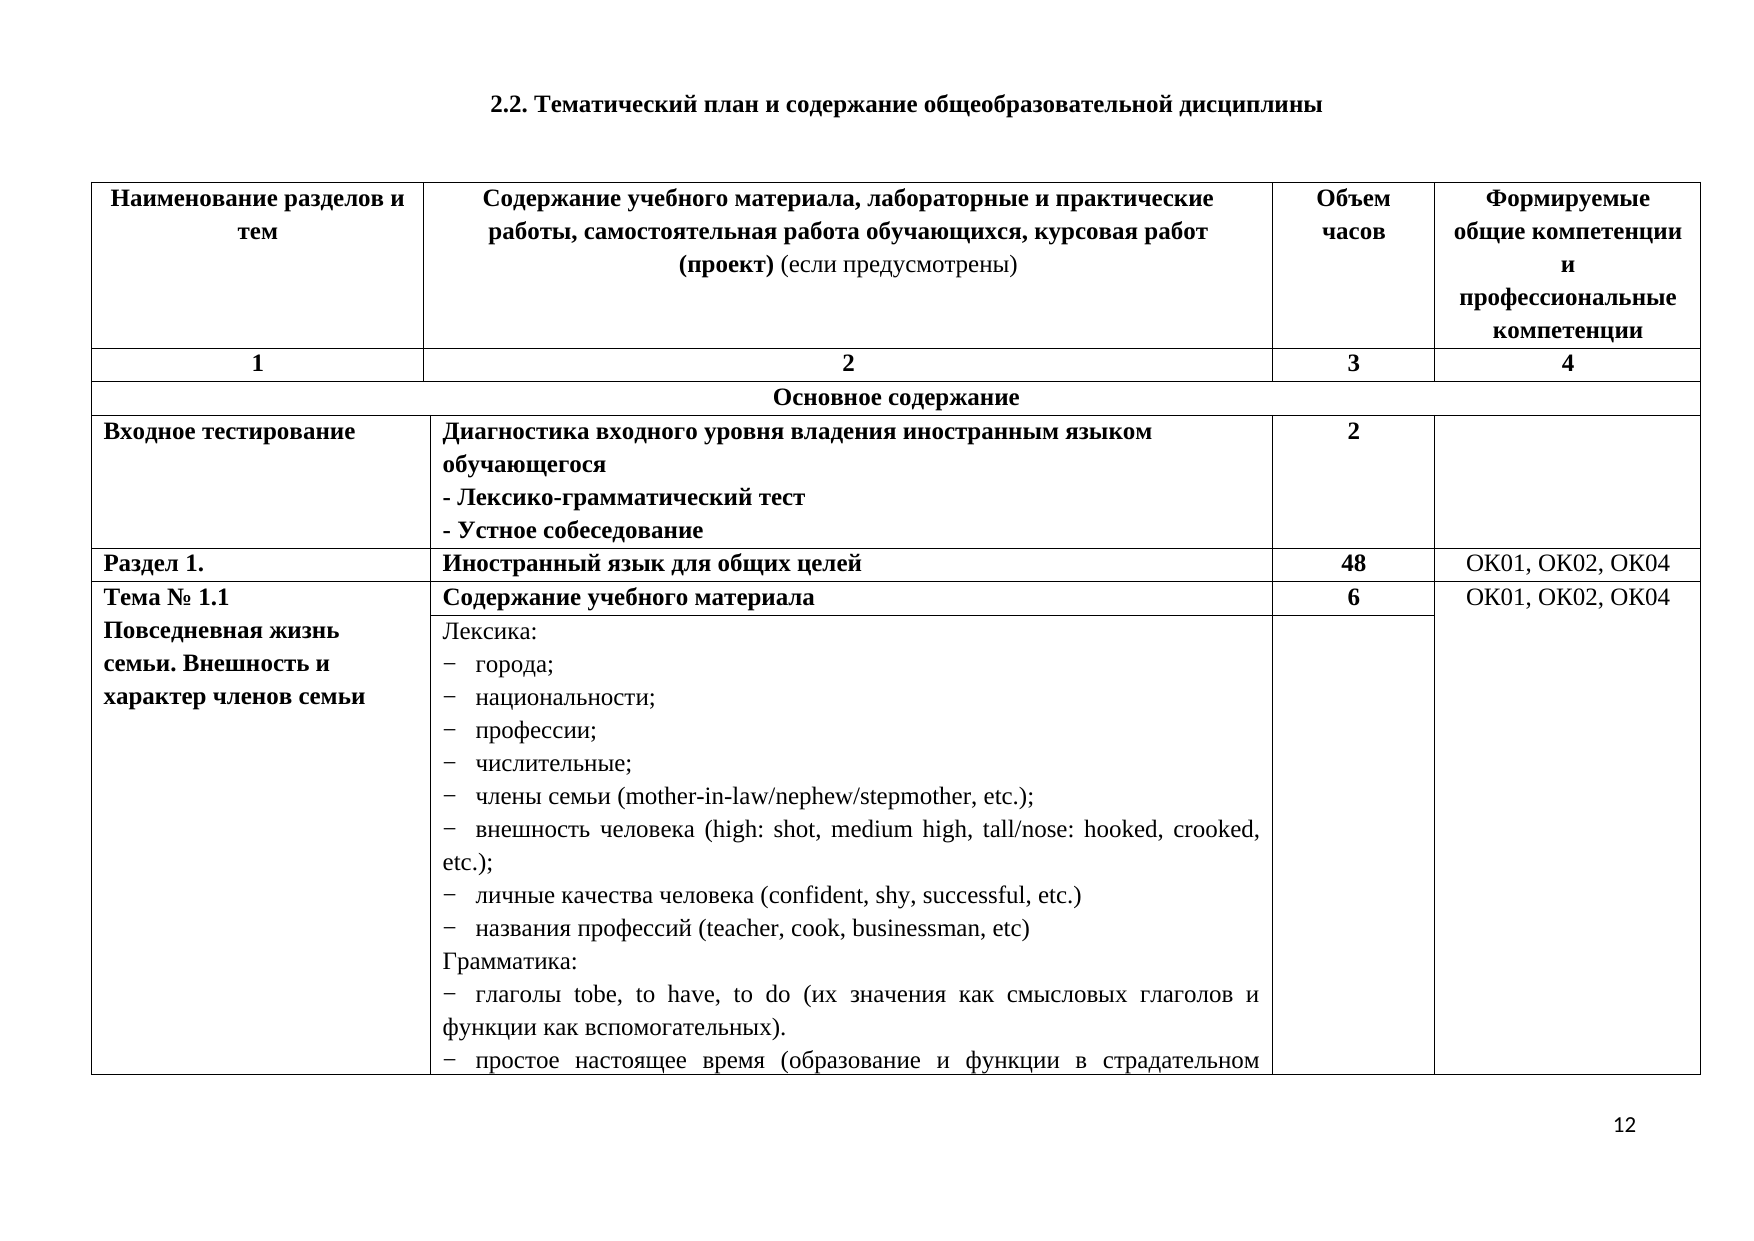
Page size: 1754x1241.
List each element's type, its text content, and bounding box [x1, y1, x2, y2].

table_cell [1435, 416, 1700, 547]
table_cell 2 [1273, 416, 1434, 547]
table_header Наименование разделов и тем [92, 183, 423, 347]
table_cell ОК01, ОК02, ОК04 [1435, 582, 1700, 1074]
text 2.2. Тематический план и содержание общеобразовательной дисциплины [103, 89, 1636, 117]
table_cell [431, 616, 1272, 1074]
table_cell 3 [1273, 349, 1434, 381]
table_cell Диагностика входного уровня владения иностранным языком обучающегося - Лексико-грамматический тест - Устное собеседование [431, 416, 1272, 547]
table_cell Тема № 1.1 Повседневная жизнь семьи. Внешность и характер членов семьи [92, 582, 430, 1074]
table_cell 4 [1435, 349, 1700, 381]
table_cell 2 [424, 349, 1272, 381]
table_cell Иностранный язык для общих целей [431, 549, 1272, 581]
table_cell Входное тестирование [92, 416, 430, 547]
table_header Содержание учебного материала, лабораторные и практические работы, самостоятельная работа обучающихся, курсовая работ (проект) (если предусмотрены) [424, 183, 1272, 347]
table_cell 6 [1273, 582, 1434, 615]
table_header Формируемые общие компетенции и профессиональные компетенции [1435, 183, 1700, 347]
table_cell 48 [1273, 549, 1434, 581]
table_cell ОК01, ОК02, ОК04 [1435, 549, 1700, 581]
table_header Объем часов [1273, 183, 1434, 347]
table_cell Основное содержание [92, 382, 1700, 415]
table_cell Содержание учебного материала [431, 582, 1272, 615]
table_cell [1273, 616, 1434, 1074]
table_cell 1 [92, 349, 423, 381]
table_cell Раздел 1. [92, 549, 430, 581]
